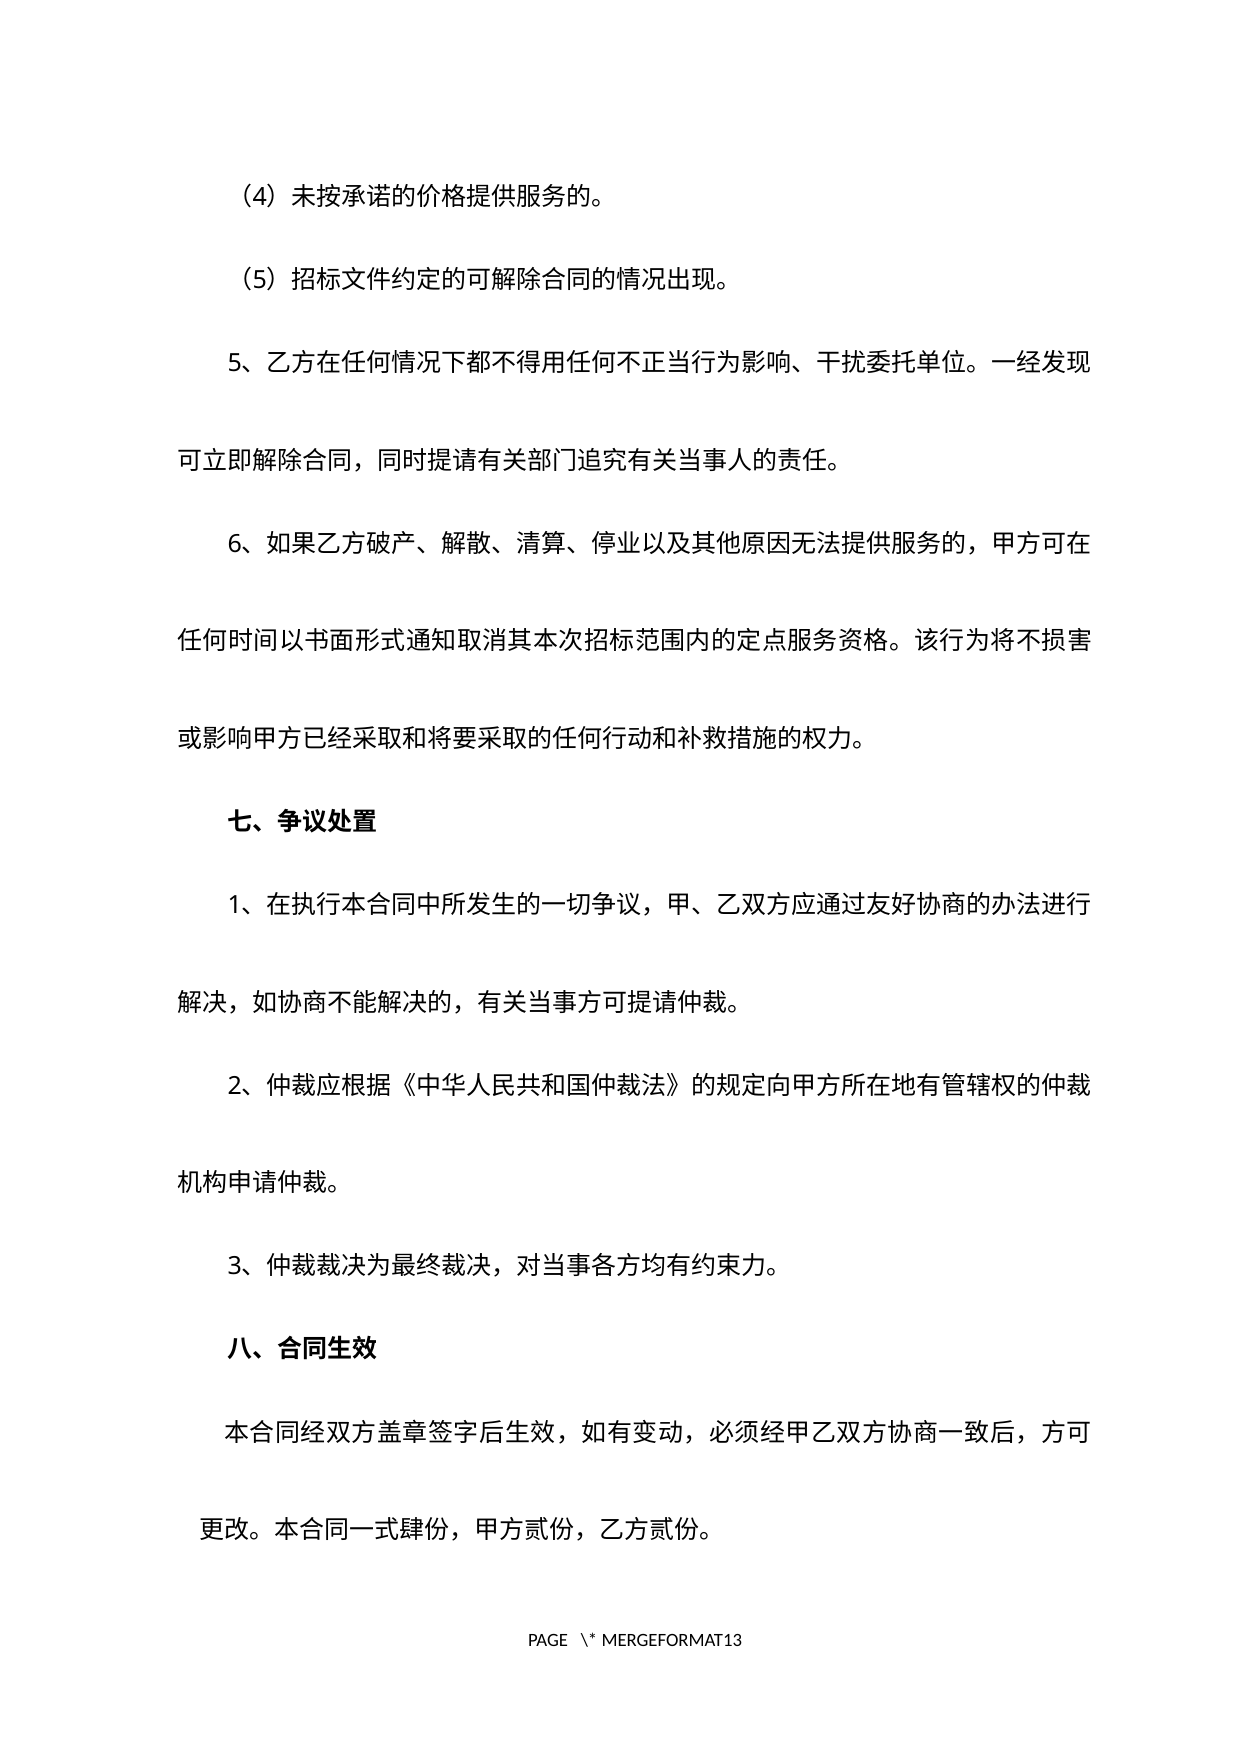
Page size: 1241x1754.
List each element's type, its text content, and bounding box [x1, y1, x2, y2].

text 1、在执行本合同中所发生的一切争议，甲、乙双方应通过友好协商的办法进行解决，如协商不能解决的，有关当事方可提请仲裁。 [177, 870, 1093, 1033]
text 6、如果乙方破产、解散、清算、停业以及其他原因无法提供服务的，甲方可在任何时间以书面形式通知取消其本次招标范围内的定点服务资格。该行为将不损害或影响甲方已经采取和将要采取的任何行动和补救措施的权力。 [177, 509, 1093, 769]
text 5、乙方在任何情况下都不得用任何不正当行为影响、干扰委托单位。一经发现可立即解除合同，同时提请有关部门追究有关当事人的责任。 [177, 328, 1093, 491]
text 3、仲裁裁决为最终裁决，对当事各方均有约束力。 [177, 1231, 1093, 1296]
text 2、仲裁应根据《中华人民共和国仲裁法》的规定向甲方所在地有管辖权的仲裁机构申请仲裁。 [177, 1051, 1093, 1213]
text 本合同经双方盖章签字后生效，如有变动，必须经甲乙双方协商一致后，方可更改。本合同一式肆份，甲方贰份，乙方贰份。 [199, 1398, 1093, 1560]
text （4）未按承诺的价格提供服务的。 [177, 162, 1093, 227]
text 七、争议处置 [177, 787, 1093, 852]
text 八、合同生效 [177, 1314, 1093, 1379]
text （5）招标文件约定的可解除合同的情况出现。 [177, 245, 1093, 310]
